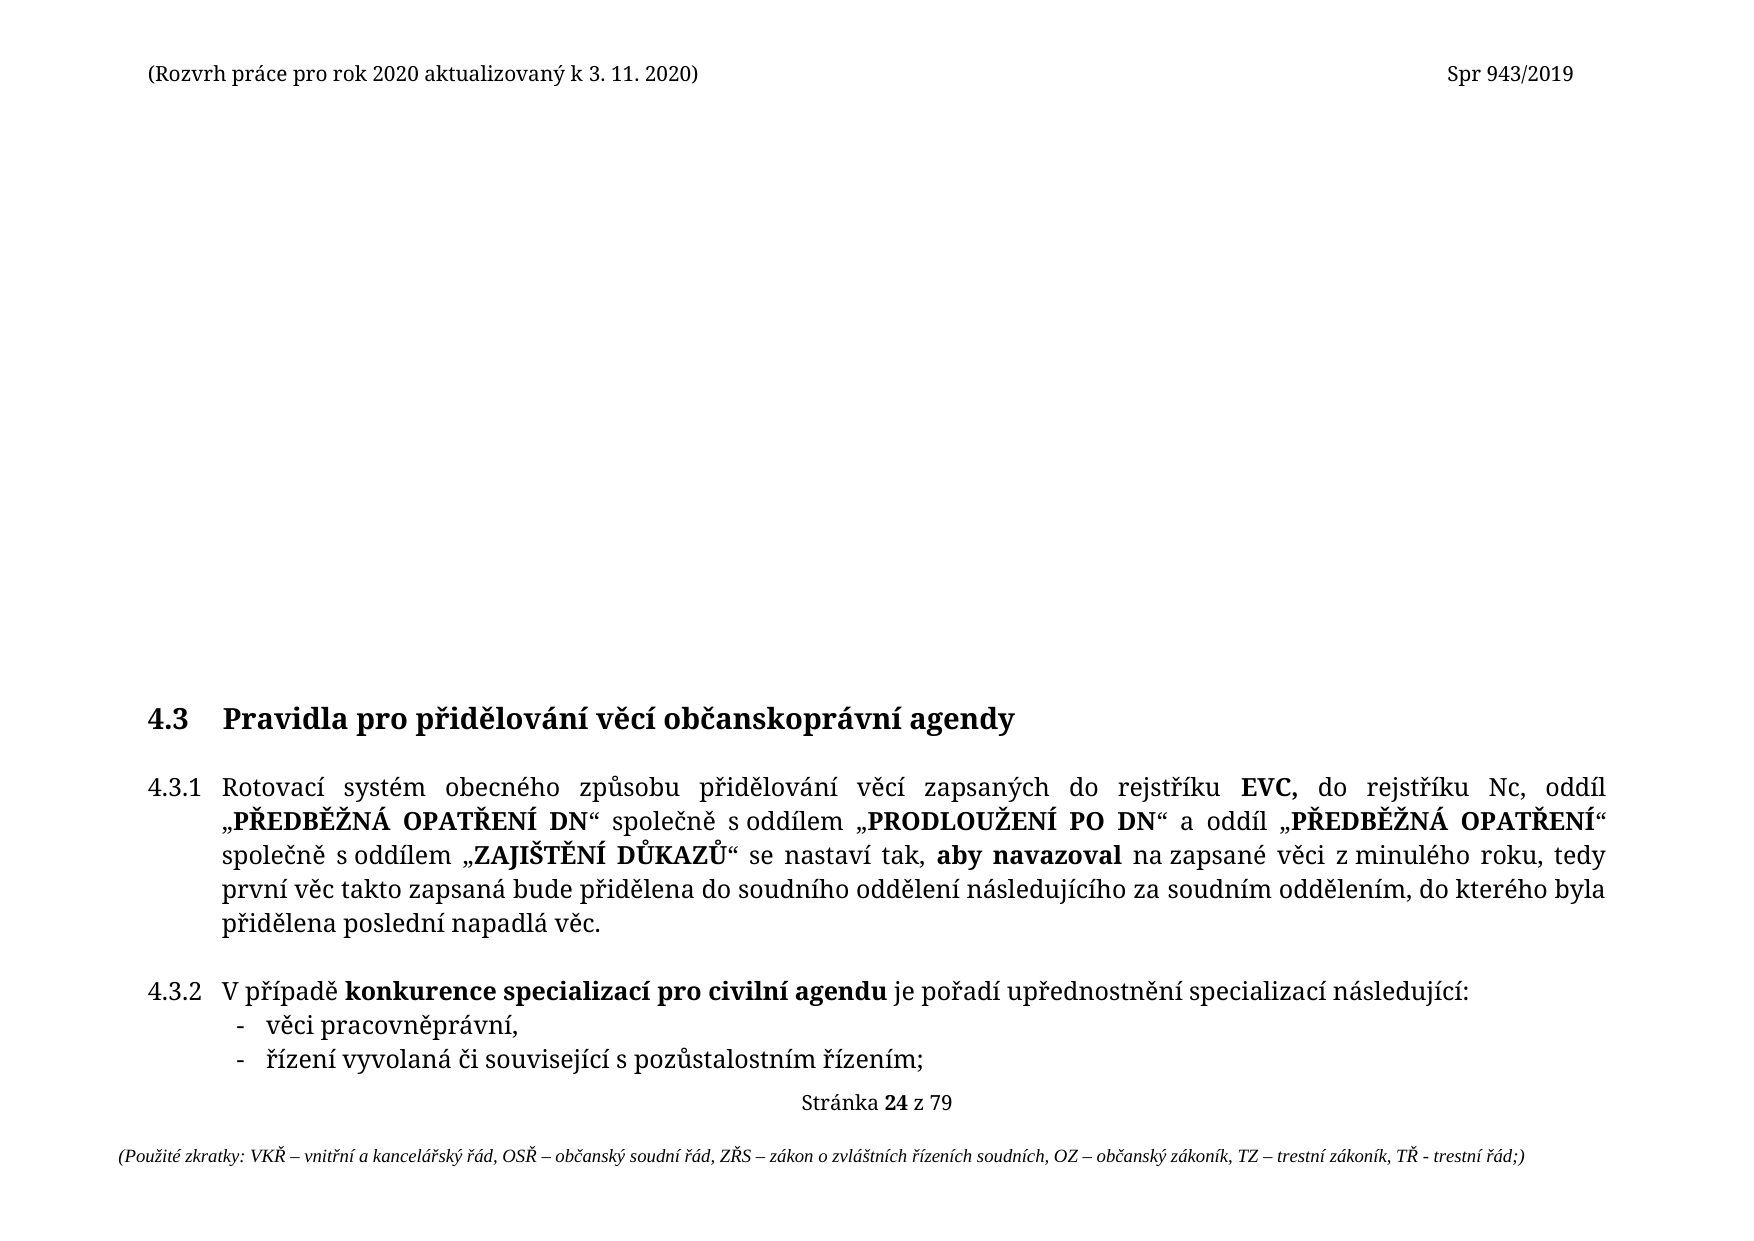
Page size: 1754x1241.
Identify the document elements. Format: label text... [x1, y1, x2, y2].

text - řízení vyvolaná či související s pozůstalostním řízením; [236, 1042, 1606, 1076]
text 4.3.2 V případě konkurence specializací pro civilní agendu je pořadí upřednostnění specializací následující: [148, 974, 1606, 1008]
text - věci pracovněprávní, [236, 1008, 1606, 1042]
text 4.3.1 Rotovací systém obecného způsobu přidělování věcí zapsaných do rejstříku EVC, do rejstříku Nc, oddíl „PŘEDBĚŽNÁ OPATŘENÍ DN“ společně s oddílem „PRODLOUŽENÍ PO DN“ a oddíl „PŘEDBĚŽNÁ OPATŘENÍ“ společně s oddílem „ZAJIŠTĚNÍ DŮKAZŮ“ se nastaví tak, aby navazoval na zapsané věci z minulého roku, tedy první věc takto zapsaná bude přidělena do soudního oddělení následujícího za soudním oddělením, do kterého byla přidělena poslední napadlá věc. [148, 769, 1606, 940]
subtitle Pravidla pro přidělování věcí občanskoprávní agendy [148, 698, 1606, 738]
